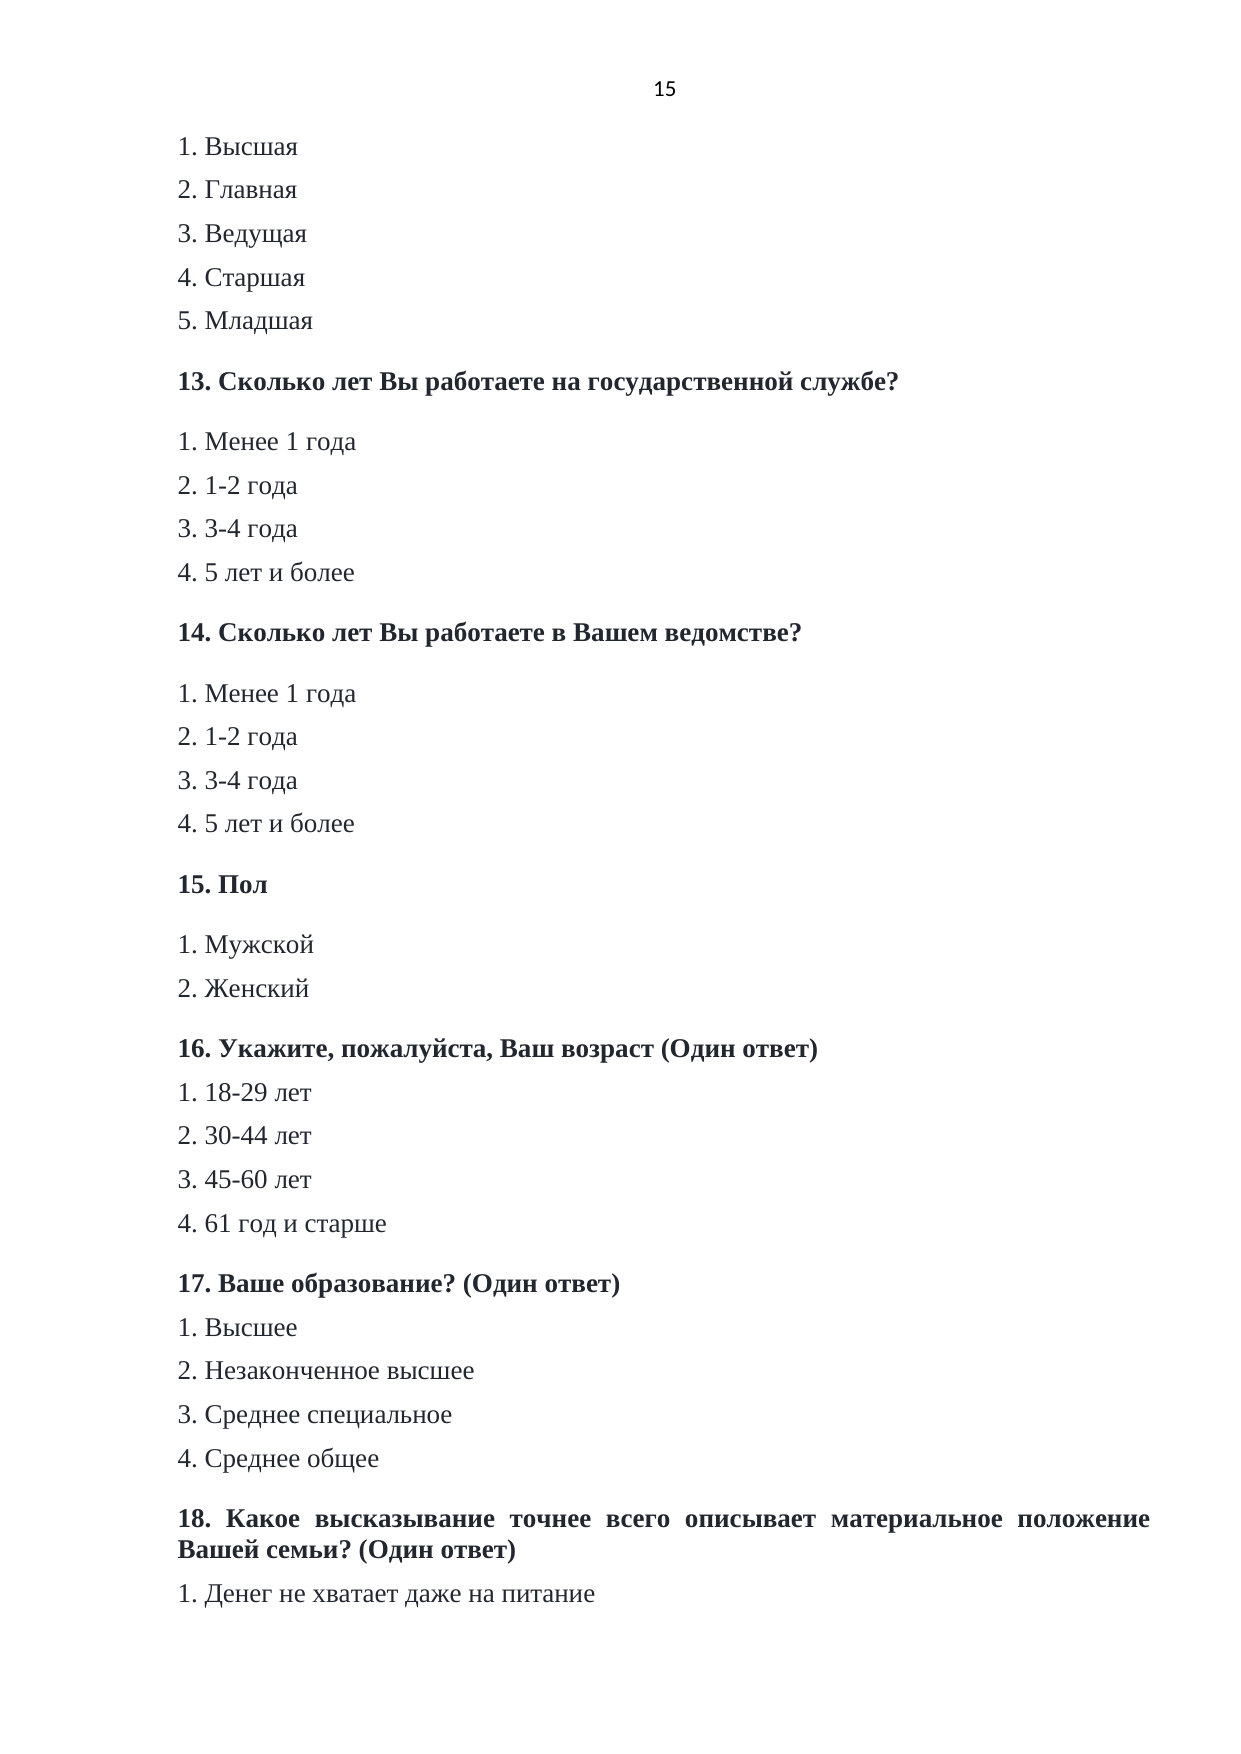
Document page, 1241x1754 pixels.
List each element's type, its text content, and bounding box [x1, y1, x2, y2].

text 4. Среднее общее [177, 1442, 1152, 1473]
text 1. Менее 1 года [177, 425, 1152, 456]
text 2. 30-44 лет [177, 1119, 1152, 1151]
text 3. 3-4 года [177, 764, 1152, 795]
text 3. Среднее специальное [177, 1398, 1152, 1429]
text 16. Укажите, пожалуйста, Ваш возраст (Один ответ) [177, 1032, 1152, 1063]
text 3. Ведущая [177, 217, 1152, 248]
text 1. Денег не хватает даже на питание [177, 1577, 1152, 1608]
text 17. Ваше образование? (Один ответ) [177, 1267, 1152, 1298]
text 2. Незаконченное высшее [177, 1354, 1152, 1386]
text 4. 5 лет и более [177, 808, 1152, 839]
text 14. Сколько лет Вы работаете в Вашем ведомстве? [177, 616, 1152, 647]
text 2. Главная [177, 173, 1152, 205]
text 2. 1-2 года [177, 469, 1152, 500]
text 4. Старшая [177, 261, 1152, 292]
text 18. Какое высказывание точнее всего описывает материальное положение Вашей семьи? (Один ответ) [177, 1502, 1152, 1564]
text 1. Высшая [177, 130, 1152, 161]
text 5. Младшая [177, 304, 1152, 336]
text 3. 45-60 лет [177, 1163, 1152, 1194]
text 1. 18-29 лет [177, 1076, 1152, 1107]
text 1. Менее 1 года [177, 677, 1152, 708]
text 4. 61 год и старше [177, 1207, 1152, 1238]
text 2. Женский [177, 972, 1152, 1003]
text 15. Пол [177, 868, 1152, 899]
text 13. Сколько лет Вы работаете на государственной службе? [177, 365, 1152, 396]
text 4. 5 лет и более [177, 556, 1152, 587]
text 3. 3-4 года [177, 512, 1152, 543]
text 1. Высшее [177, 1311, 1152, 1342]
text 2. 1-2 года [177, 720, 1152, 751]
text 1. Мужской [177, 928, 1152, 959]
